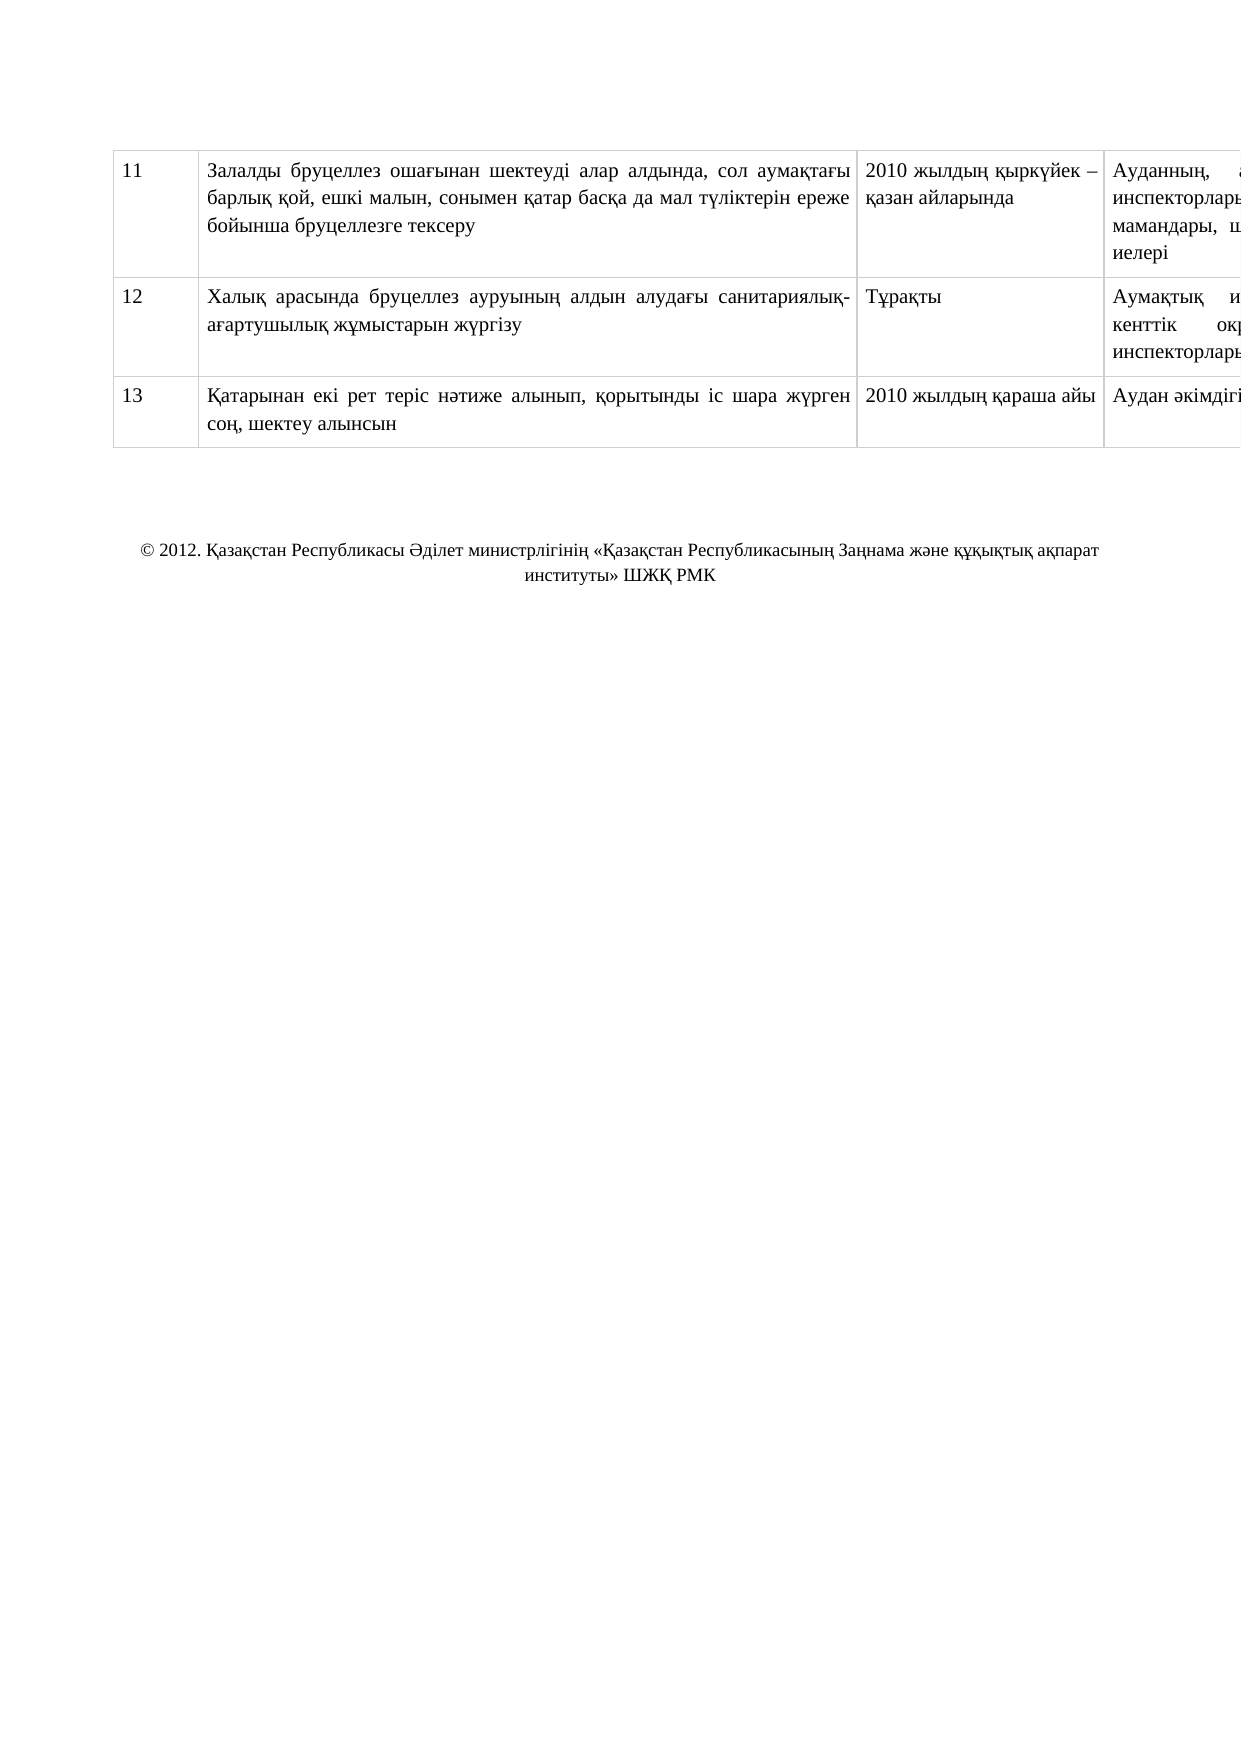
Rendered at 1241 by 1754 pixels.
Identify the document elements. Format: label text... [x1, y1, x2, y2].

table_cell 2010 жылдың қыркүйек – қазан айларында [858, 151, 1103, 277]
table_cell 12 [114, 278, 198, 376]
table_cell 11 [114, 151, 198, 277]
table_cell Залалды бруцеллез ошағынан шектеуді алар алдында, сол аумақтағы барлық қой, ешкі малын, сонымен қатар басқа да мал түліктерін ереже бойынша бруцеллезге тексеру [199, 151, 856, 277]
table_cell Аудан әкімдігінің қаулысы [1105, 377, 1240, 447]
table_cell Халық арасында бруцеллез ауруының алдын алудағы санитариялық-ағартушылық жұмыстарын жүргізу [199, 278, 856, 376]
table_cell Қатарынан екі рет теріс нәтиже алынып, қорытынды іс шара жүрген соң, шектеу алынсын [199, 377, 856, 447]
table_cell 13 [114, 377, 198, 447]
table_cell Тұрақты [858, 278, 1103, 376]
table_cell Ауданның, ауылдық округтің мем. вет. инспекторлары, лицензиялы ветеринар мамандары, шаруа қожалығы басшылары, мал иелері [1105, 151, 1240, 277]
text © 2012. Қазақстан Республикасы Әділет министрлігінің «Қазақстан Республикасының Заңнама және құқықтық ақпарат институты» ШЖҚ РМК [112, 539, 1128, 585]
table_cell Аумақтық инспекциясының және ауылық, кенттік округтардың мемлекеттік вет. инспекторлары [1105, 278, 1240, 376]
table_cell 2010 жылдың қараша айы [858, 377, 1103, 447]
